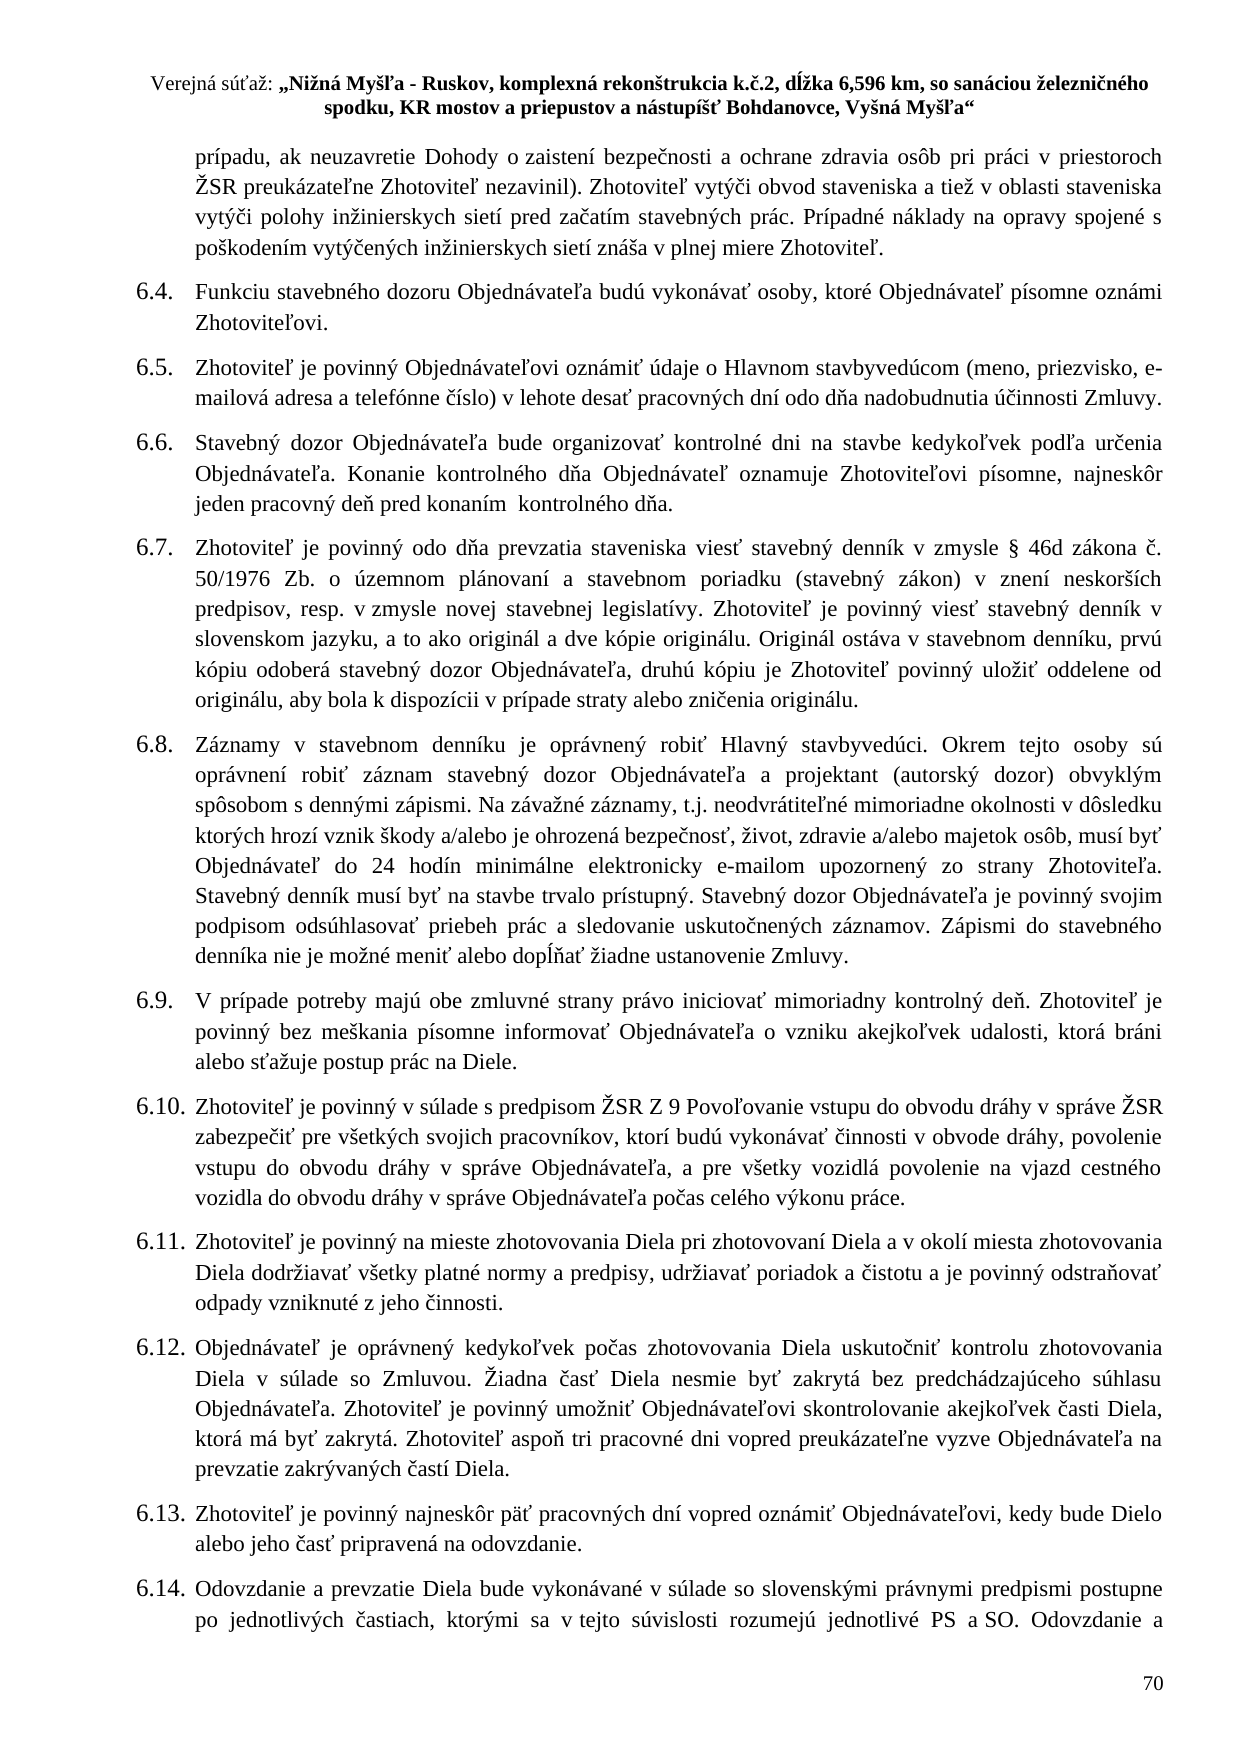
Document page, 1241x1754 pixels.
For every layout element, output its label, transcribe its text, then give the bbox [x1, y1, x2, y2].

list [136, 143, 1163, 260]
list Zhotoviteľ je povinný najneskôr päť pracovných dní vopred oznámiť Objednávateľovi, kedy bude Dielo alebo jeho časť pripravená na odovzdanie. [136, 1498, 1163, 1557]
list V prípade potreby majú obe zmluvné strany právo iniciovať mimoriadny kontrolný deň. Zhotoviteľ je povinný bez meškania písomne informovať Objednávateľa o vzniku akejkoľvek udalosti, ktorá bráni alebo sťažuje postup prác na Diele. [136, 985, 1163, 1074]
list Zhotoviteľ je povinný odo dňa prevzatia staveniska viesť stavebný denník v zmysle § 46d zákona č. 50/1976 Zb. o územnom plánovaní a stavebnom poriadku (stavebný zákon) v znení neskorších predpisov, resp. v zmysle novej stavebnej legislatívy. Zhotoviteľ je povinný viesť stavebný denník v slovenskom jazyku, a to ako originál a dve kópie originálu. Originál ostáva v stavebnom denníku, prvú kópiu odoberá stavebný dozor Objednávateľa, druhú kópiu je Zhotoviteľ povinný uložiť oddelene od originálu, aby bola k dispozícii v prípade straty alebo zničenia originálu. [136, 532, 1163, 712]
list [136, 1573, 1163, 1632]
list Zhotoviteľ je povinný v súlade s predpisom ŽSR Z 9 Povoľovanie vstupu do obvodu dráhy v správe ŽSR zabezpečiť pre všetkých svojich pracovníkov, ktorí budú vykonávať činnosti v obvode dráhy, povolenie vstupu do obvodu dráhy v správe Objednávateľa, a pre všetky vozidlá povolenie na vjazd cestného vozidla do obvodu dráhy v správe Objednávateľa počas celého výkonu práce. [136, 1091, 1163, 1210]
list Funkciu stavebného dozoru Objednávateľa budú vykonávať osoby, ktoré Objednávateľ písomne oznámi Zhotoviteľovi. [136, 276, 1163, 335]
list Stavebný dozor Objednávateľa bude organizovať kontrolné dni na stavbe kedykoľvek podľa určenia Objednávateľa. Konanie kontrolného dňa Objednávateľ oznamuje Zhotoviteľovi písomne, najneskôr jeden pracovný deň pred konaním kontrolného dňa. [136, 427, 1163, 516]
list Zhotoviteľ je povinný Objednávateľovi oznámiť údaje o Hlavnom stavbyvedúcom (meno, priezvisko, e-mailová adresa a telefónne číslo) v lehote desať pracovných dní odo dňa nadobudnutia účinnosti Zmluvy. [136, 352, 1163, 411]
list Záznamy v stavebnom denníku je oprávnený robiť Hlavný stavbyvedúci. Okrem tejto osoby sú oprávnení robiť záznam stavebný dozor Objednávateľa a projektant (autorský dozor) obvyklým spôsobom s dennými zápismi. Na závažné záznamy, t.j. neodvrátiteľné mimoriadne okolnosti v dôsledku ktorých hrozí vznik škody a/alebo je ohrozená bezpečnosť, život, zdravie a/alebo majetok osôb, musí byť Objednávateľ do 24 hodín minimálne elektronicky e-mailom upozornený zo strany Zhotoviteľa. Stavebný denník musí byť na stavbe trvalo prístupný. Stavebný dozor Objednávateľa je povinný svojim podpisom odsúhlasovať priebeh prác a sledovanie uskutočnených záznamov. Zápismi do stavebného denníka nie je možné meniť alebo dopĺňať žiadne ustanovenie Zmluvy. [136, 729, 1163, 969]
list Objednávateľ je oprávnený kedykoľvek počas zhotovovania Diela uskutočniť kontrolu zhotovovania Diela v súlade so Zmluvou. Žiadna časť Diela nesmie byť zakrytá bez predchádzajúceho súhlasu Objednávateľa. Zhotoviteľ je povinný umožniť Objednávateľovi skontrolovanie akejkoľvek časti Diela, ktorá má byť zakrytá. Zhotoviteľ aspoň tri pracovné dni vopred preukázateľne vyzve Objednávateľa na prevzatie zakrývaných častí Diela. [136, 1332, 1163, 1482]
list Zhotoviteľ je povinný na mieste zhotovovania Diela pri zhotovovaní Diela a v okolí miesta zhotovovania Diela dodržiavať všetky platné normy a predpisy, udržiavať poriadok a čistotu a je povinný odstraňovať odpady vzniknuté z jeho činnosti. [136, 1226, 1163, 1316]
